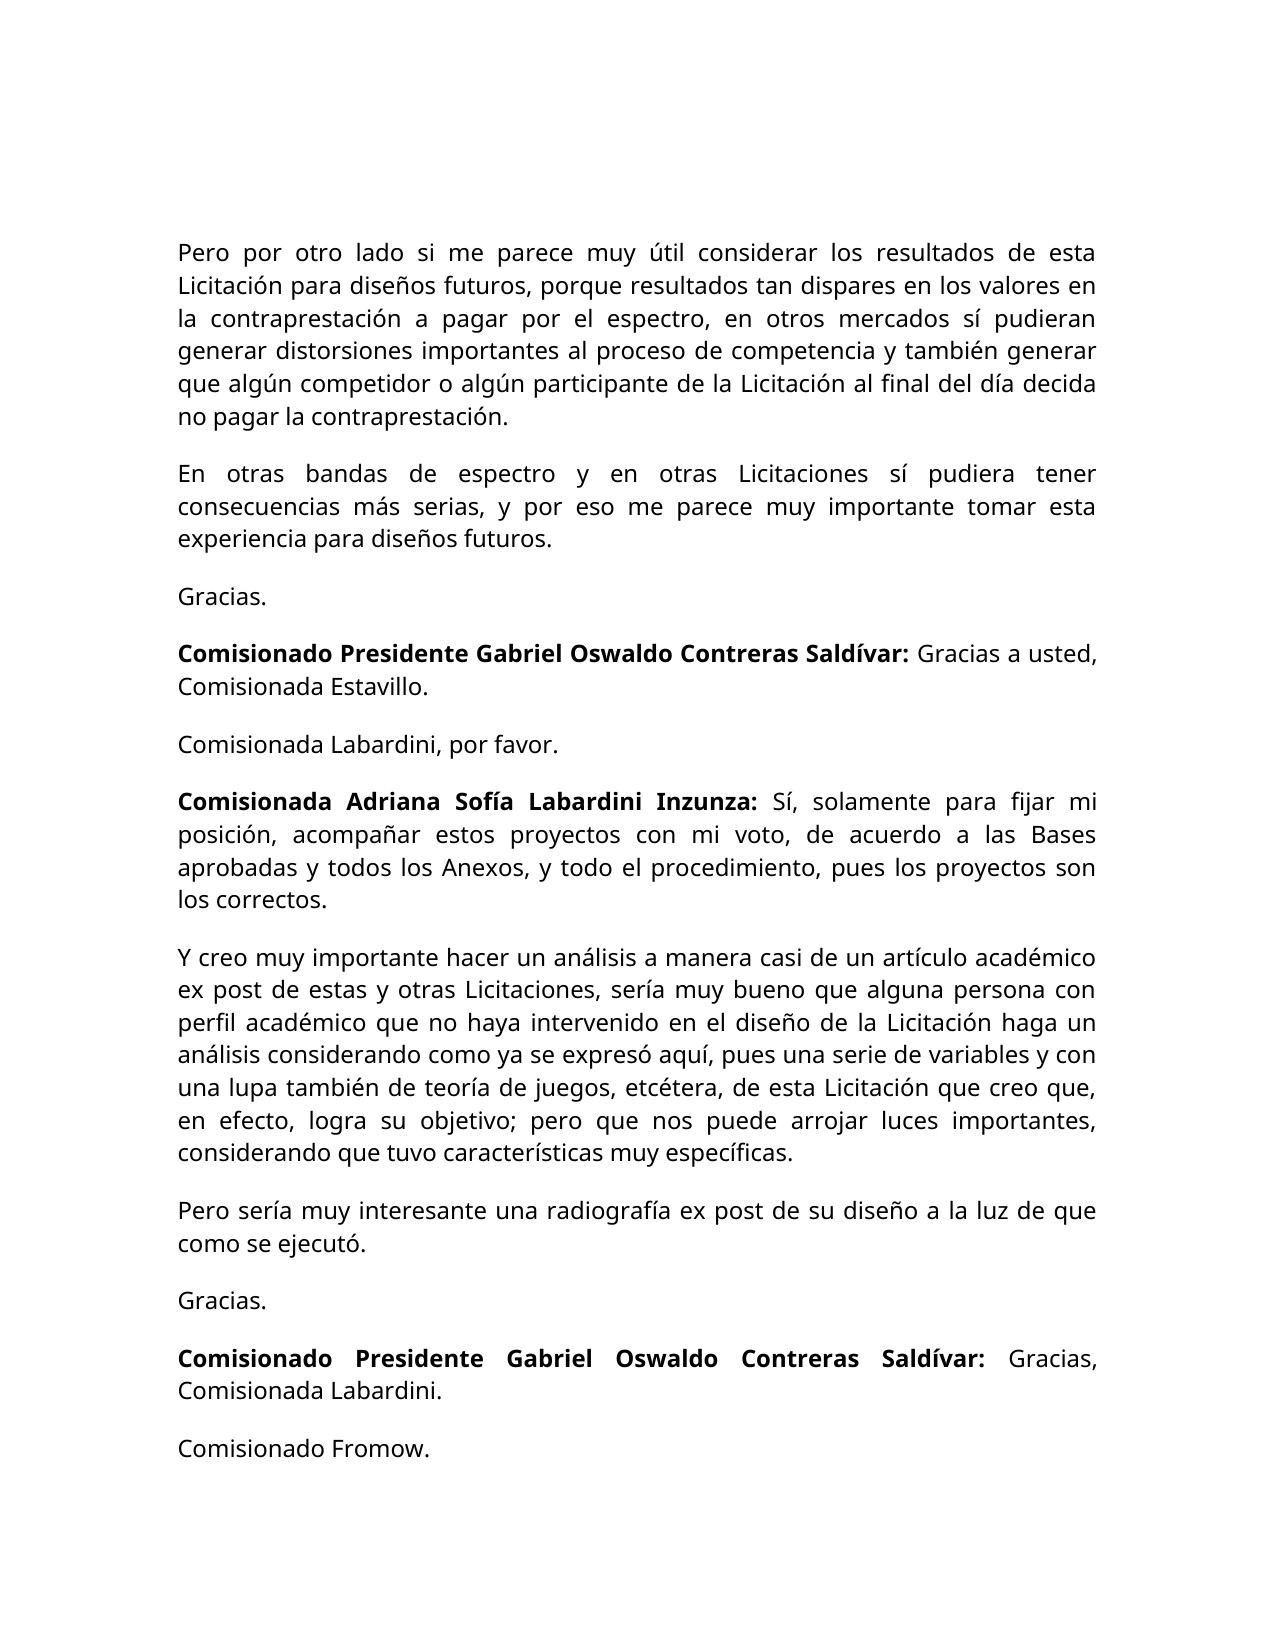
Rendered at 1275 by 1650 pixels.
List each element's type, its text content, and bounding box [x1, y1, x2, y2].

text Comisionado Presidente Gabriel Oswaldo Contreras Saldívar: Gracias, Comisionada Labardini. [177, 1342, 1098, 1407]
text Gracias. [177, 580, 1098, 612]
text Y creo muy importante hacer un análisis a manera casi de un artículo académico ex post de estas y otras Licitaciones, sería muy bueno que alguna persona con perfil académico que no haya intervenido en el diseño de la Licitación haga un análisis considerando como ya se expresó aquí, pues una serie de variables y con una lupa también de teoría de juegos, etcétera, de esta Licitación que creo que, en efecto, logra su objetivo; pero que nos puede arrojar luces importantes, considerando que tuvo características muy específicas. [177, 941, 1098, 1169]
text Gracias. [177, 1284, 1098, 1317]
text Comisionada Adriana Sofía Labardini Inzunza: Sí, solamente para fijar mi posición, acompañar estos proyectos con mi voto, de acuerdo a las Bases aprobadas y todos los Anexos, y todo el procedimiento, pues los proyectos son los correctos. [177, 785, 1098, 916]
text Pero sería muy interesante una radiografía ex post de su diseño a la luz de que como se ejecutó. [177, 1194, 1098, 1259]
text Comisionado Fromow. [177, 1432, 1098, 1464]
text Pero por otro lado si me parece muy útil considerar los resultados de esta Licitación para diseños futuros, porque resultados tan dispares en los valores en la contraprestación a pagar por el espectro, en otros mercados sí pudieran generar distorsiones importantes al proceso de competencia y también generar que algún competidor o algún participante de la Licitación al final del día decida no pagar la contraprestación. [177, 236, 1098, 432]
text Comisionado Presidente Gabriel Oswaldo Contreras Saldívar: Gracias a usted, Comisionada Estavillo. [177, 637, 1098, 702]
text Comisionada Labardini, por favor. [177, 727, 1098, 760]
text En otras bandas de espectro y en otras Licitaciones sí pudiera tener consecuencias más serias, y por eso me parece muy importante tomar esta experiencia para diseños futuros. [177, 457, 1098, 555]
